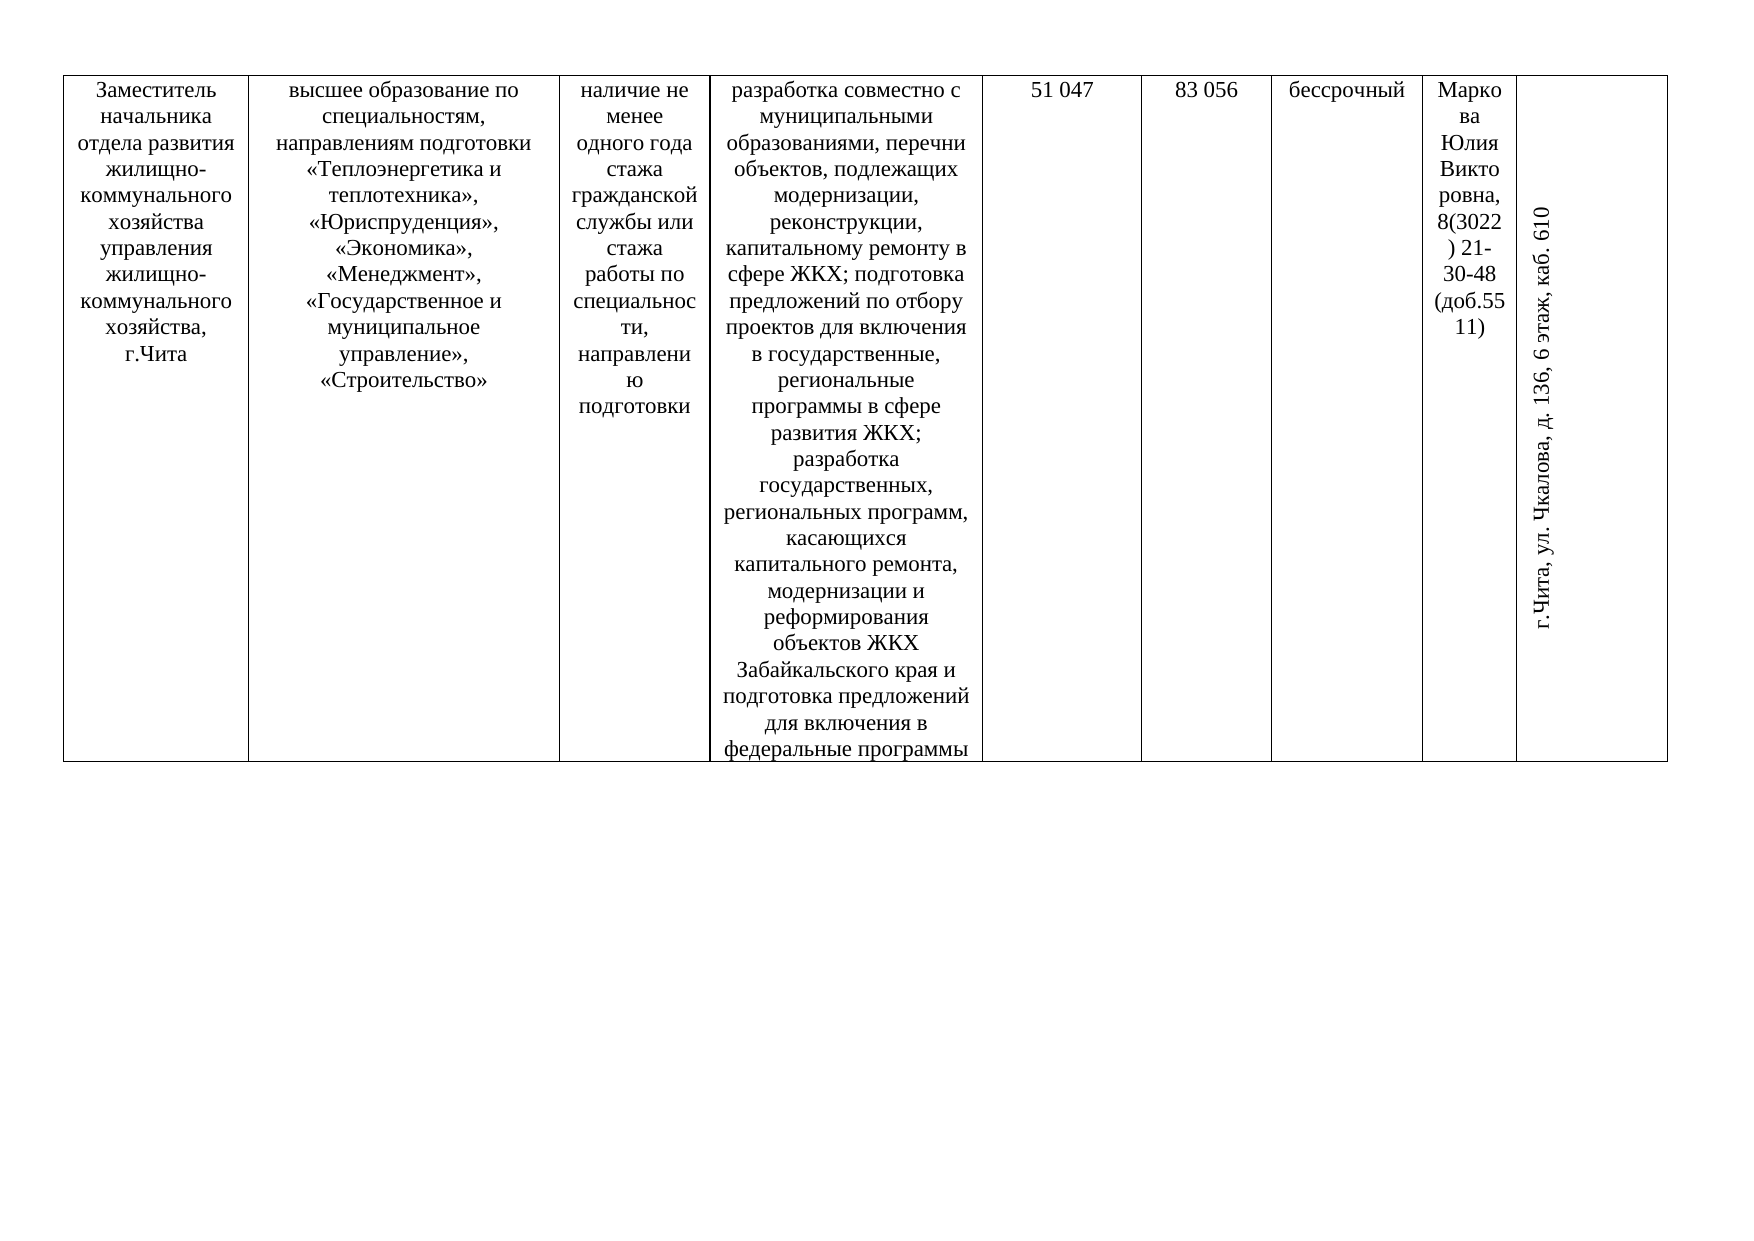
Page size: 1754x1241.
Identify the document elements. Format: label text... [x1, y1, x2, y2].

table_cell 51 047 [983, 76, 1141, 761]
table_cell Маркова Юлия Викторовна, 8(3022) 21-30-48 (доб.5511) [1423, 76, 1516, 761]
table_cell наличие не менее одного года стажа гражданской службы или стажа работы по специальности, направлению подготовки [560, 76, 709, 761]
table_cell разработка совместно с муниципальными образованиями, перечни объектов, подлежащих модернизации, реконструкции, капитальному ремонту в сфере ЖКХ; подготовка предложений по отбору проектов для включения в государственные, региональные программы в сфере развития ЖКХ; разработка государственных, региональных программ, касающихся капитального ремонта, модернизации и реформирования объектов ЖКХ Забайкальского края и подготовка предложений для включения в федеральные программы [711, 76, 982, 761]
table_cell 83 056 [1142, 76, 1271, 761]
table_cell высшее образование по специальностям, направлениям подготовки «Теплоэнергетика и теплотехника», «Юриспруденция», «Экономика», «Менеджмент», «Государственное и муниципальное управление», «Строительство» [249, 76, 559, 761]
table_cell г.Чита, ул. Чкалова, д. 136, 6 этаж, каб. 610 [1517, 76, 1667, 761]
table_cell Заместитель начальника отдела развития жилищно-коммунального хозяйства управления жилищно-коммунального хозяйства, г.Чита [64, 76, 248, 761]
table_cell бессрочный [1272, 76, 1422, 761]
